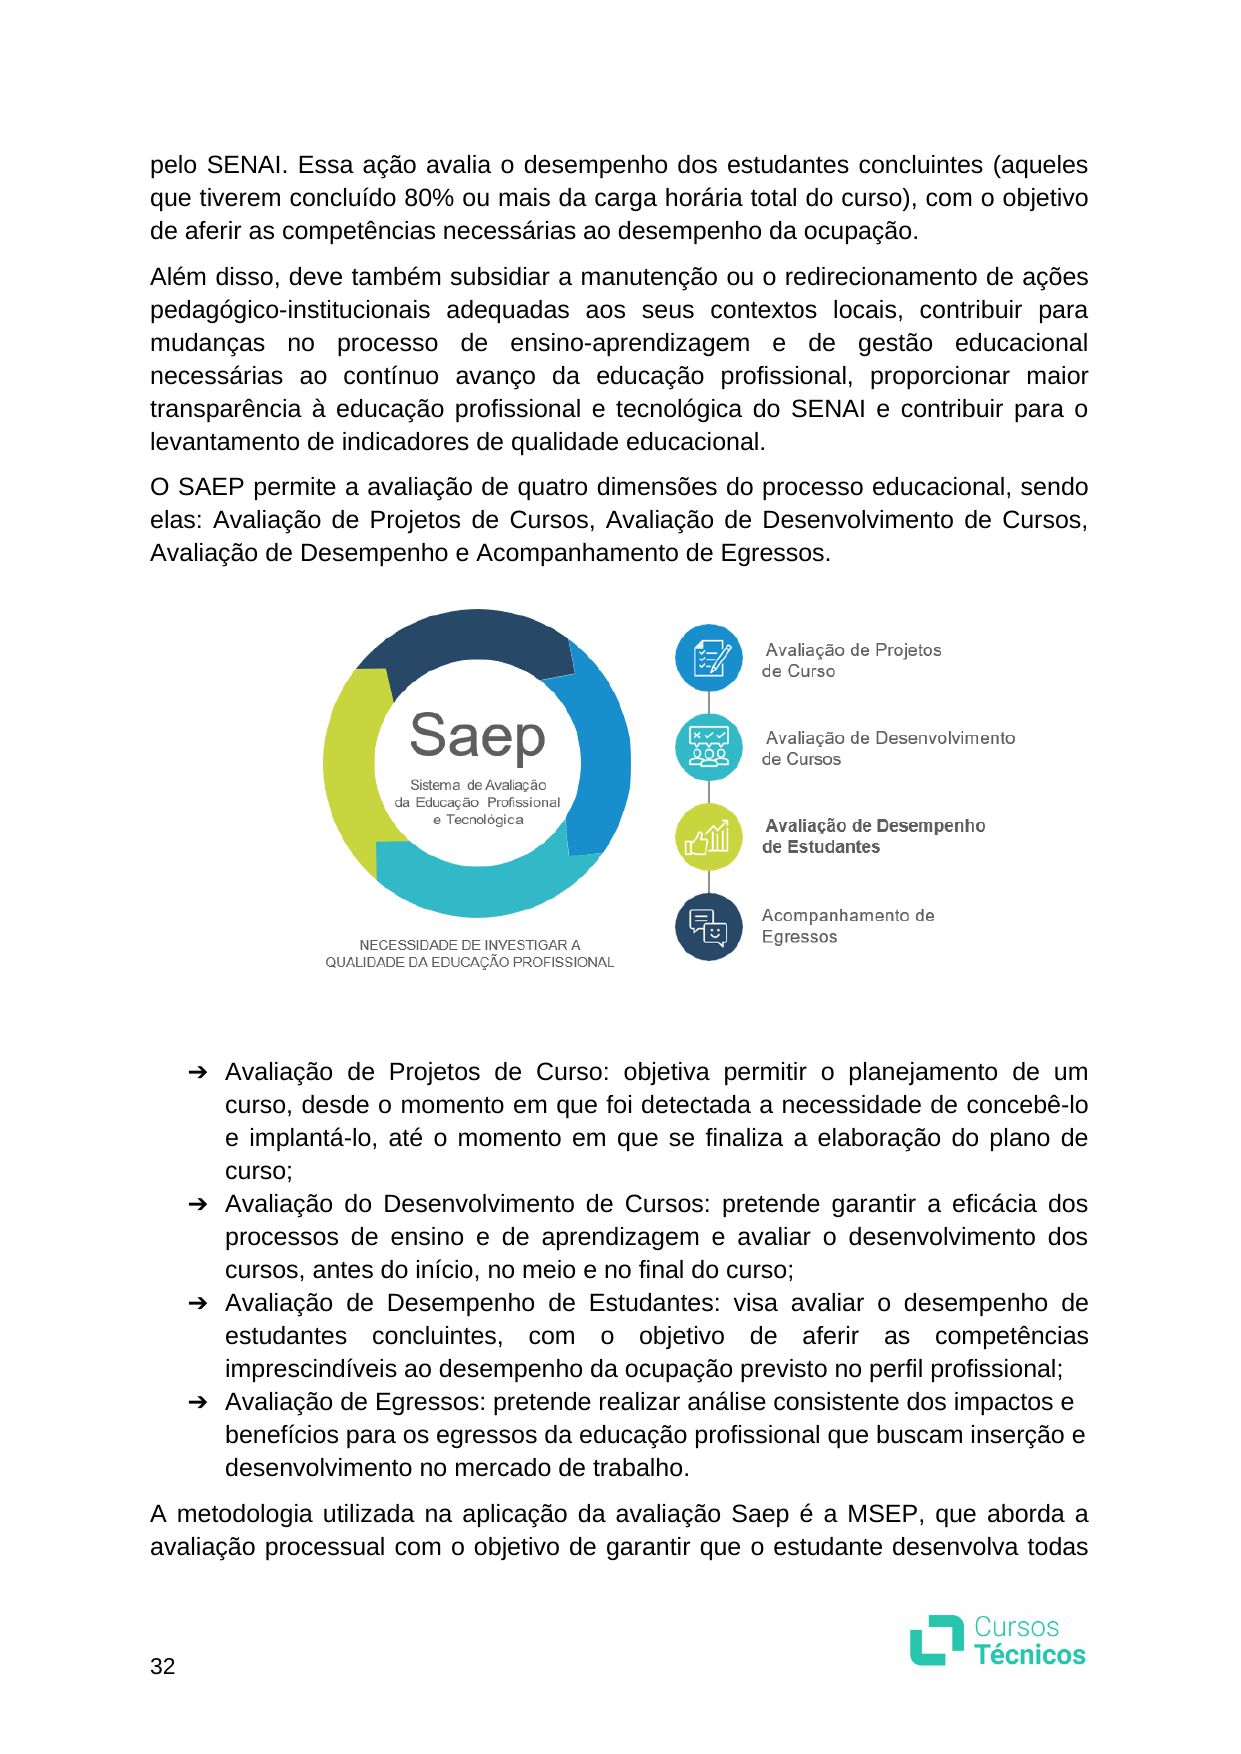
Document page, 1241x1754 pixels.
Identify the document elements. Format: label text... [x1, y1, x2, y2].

list Avaliação do Desenvolvimento de Cursos: pretende garantir a eficácia dos processos de ensino e de aprendizagem e avaliar o desenvolvimento dos cursos, antes do início, no meio e no final do curso; [187, 1189, 1090, 1284]
list Avaliação de Projetos de Curso: objetiva permitir o planejamento de um curso, desde o momento em que foi detectada a necessidade de concebê-lo e implantá-lo, até o momento em que se finaliza a elaboração do plano de curso; [187, 1057, 1090, 1185]
list Avaliação de Egressos: pretende realizar análise consistente dos impactos e benefícios para os egressos da educação profissional que buscam inserção e desenvolvimento no mercado de trabalho. [187, 1387, 1100, 1482]
picture [214, 583, 1026, 1008]
text O SAEP permite a avaliação de quatro dimensões do processo educacional, sendo elas: Avaliação de Projetos de Cursos, Avaliação de Desenvolvimento de Cursos, Avaliação de Desempenho e Acompanhamento de Egressos. [150, 472, 1090, 567]
text Além disso, deve também subsidiar a manutenção ou o redirecionamento de ações pedagógico-institucionais adequadas aos seus contextos locais, contribuir para mudanças no processo de ensino-aprendizagem e de gestão educacional necessárias ao contínuo avanço da educação profissional, proporcionar maior transparência à educação profissional e tecnológica do SENAI e contribuir para o levantamento de indicadores de qualidade educacional. [150, 262, 1090, 455]
picture [896, 1603, 1090, 1678]
list Avaliação de Desempenho de Estudantes: visa avaliar o desempenho de estudantes concluintes, com o objetivo de aferir as competências imprescindíveis ao desempenho da ocupação previsto no perfil profissional; [187, 1288, 1090, 1383]
